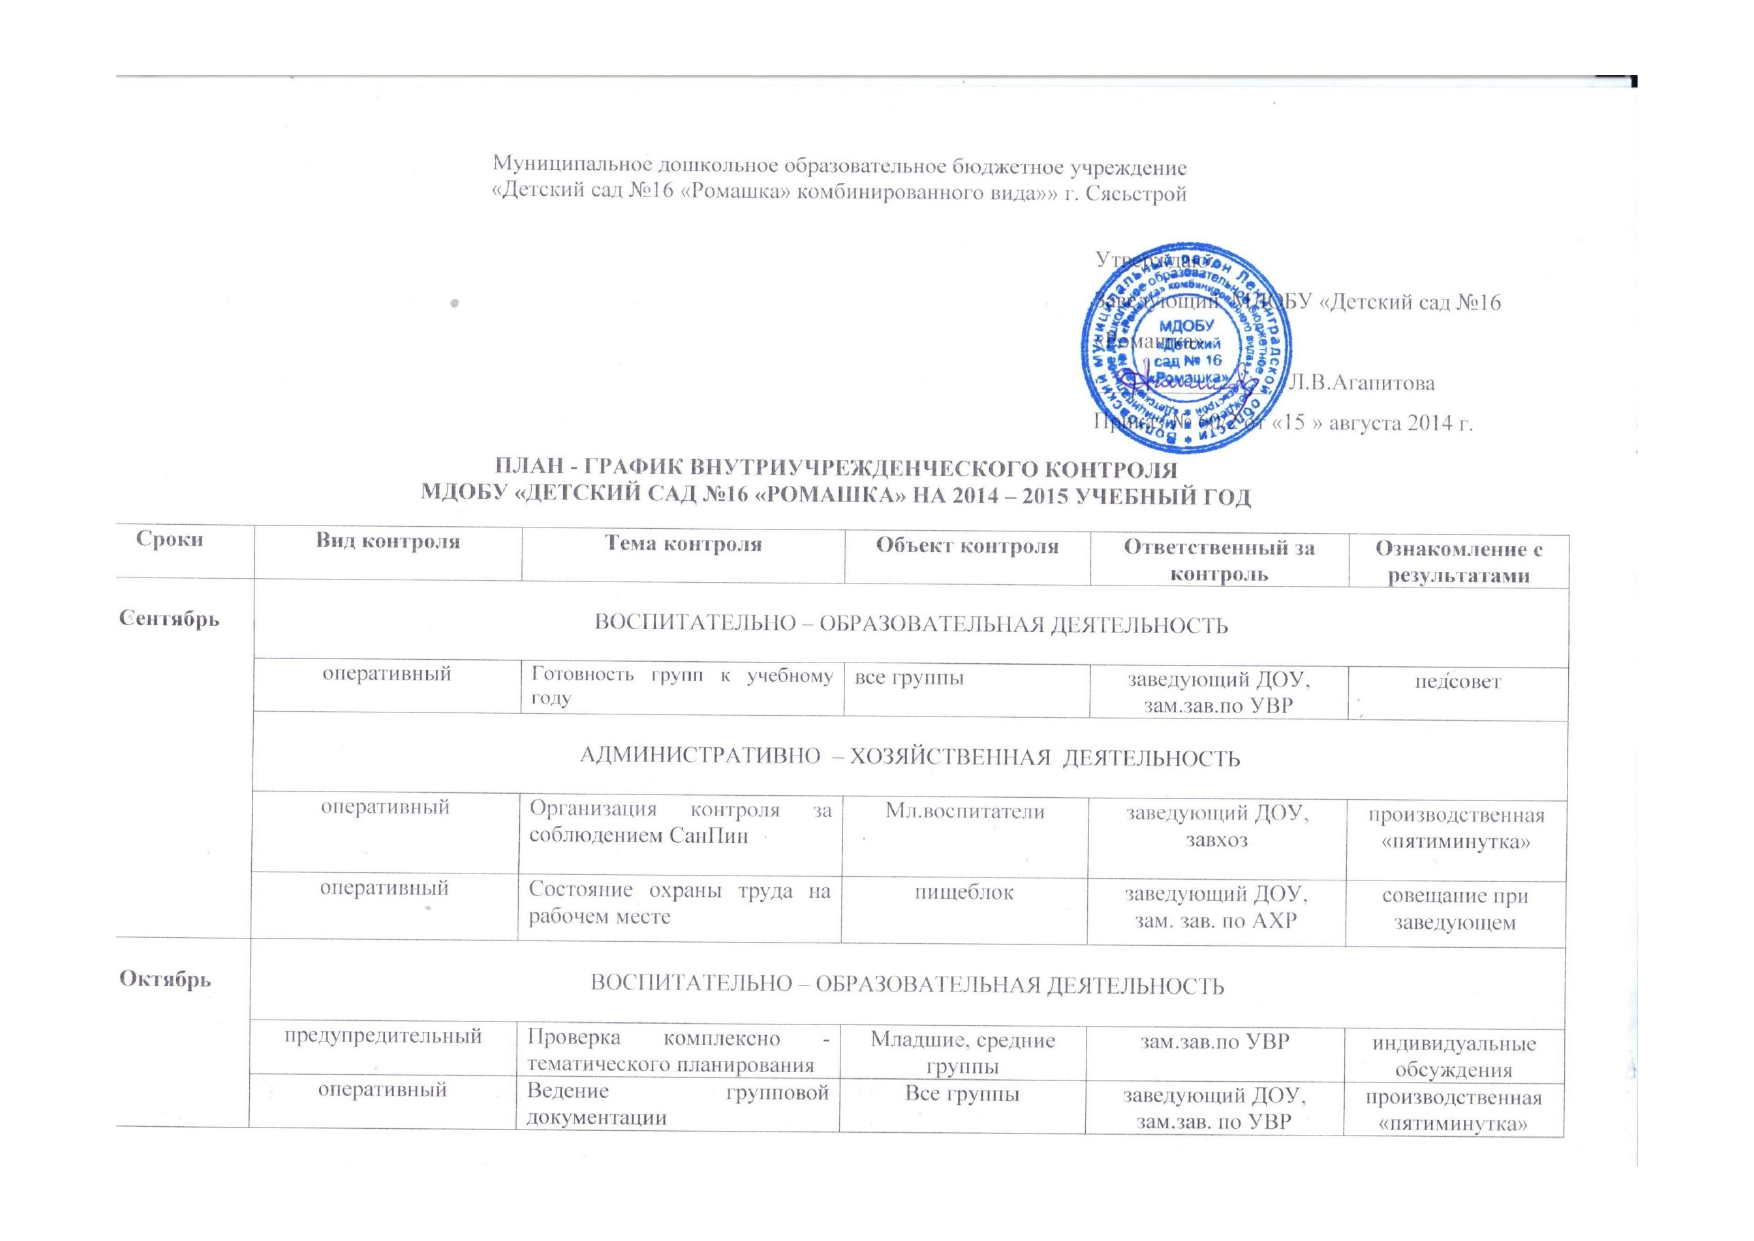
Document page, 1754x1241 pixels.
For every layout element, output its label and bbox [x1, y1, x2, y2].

picture [116, 75, 1638, 1166]
